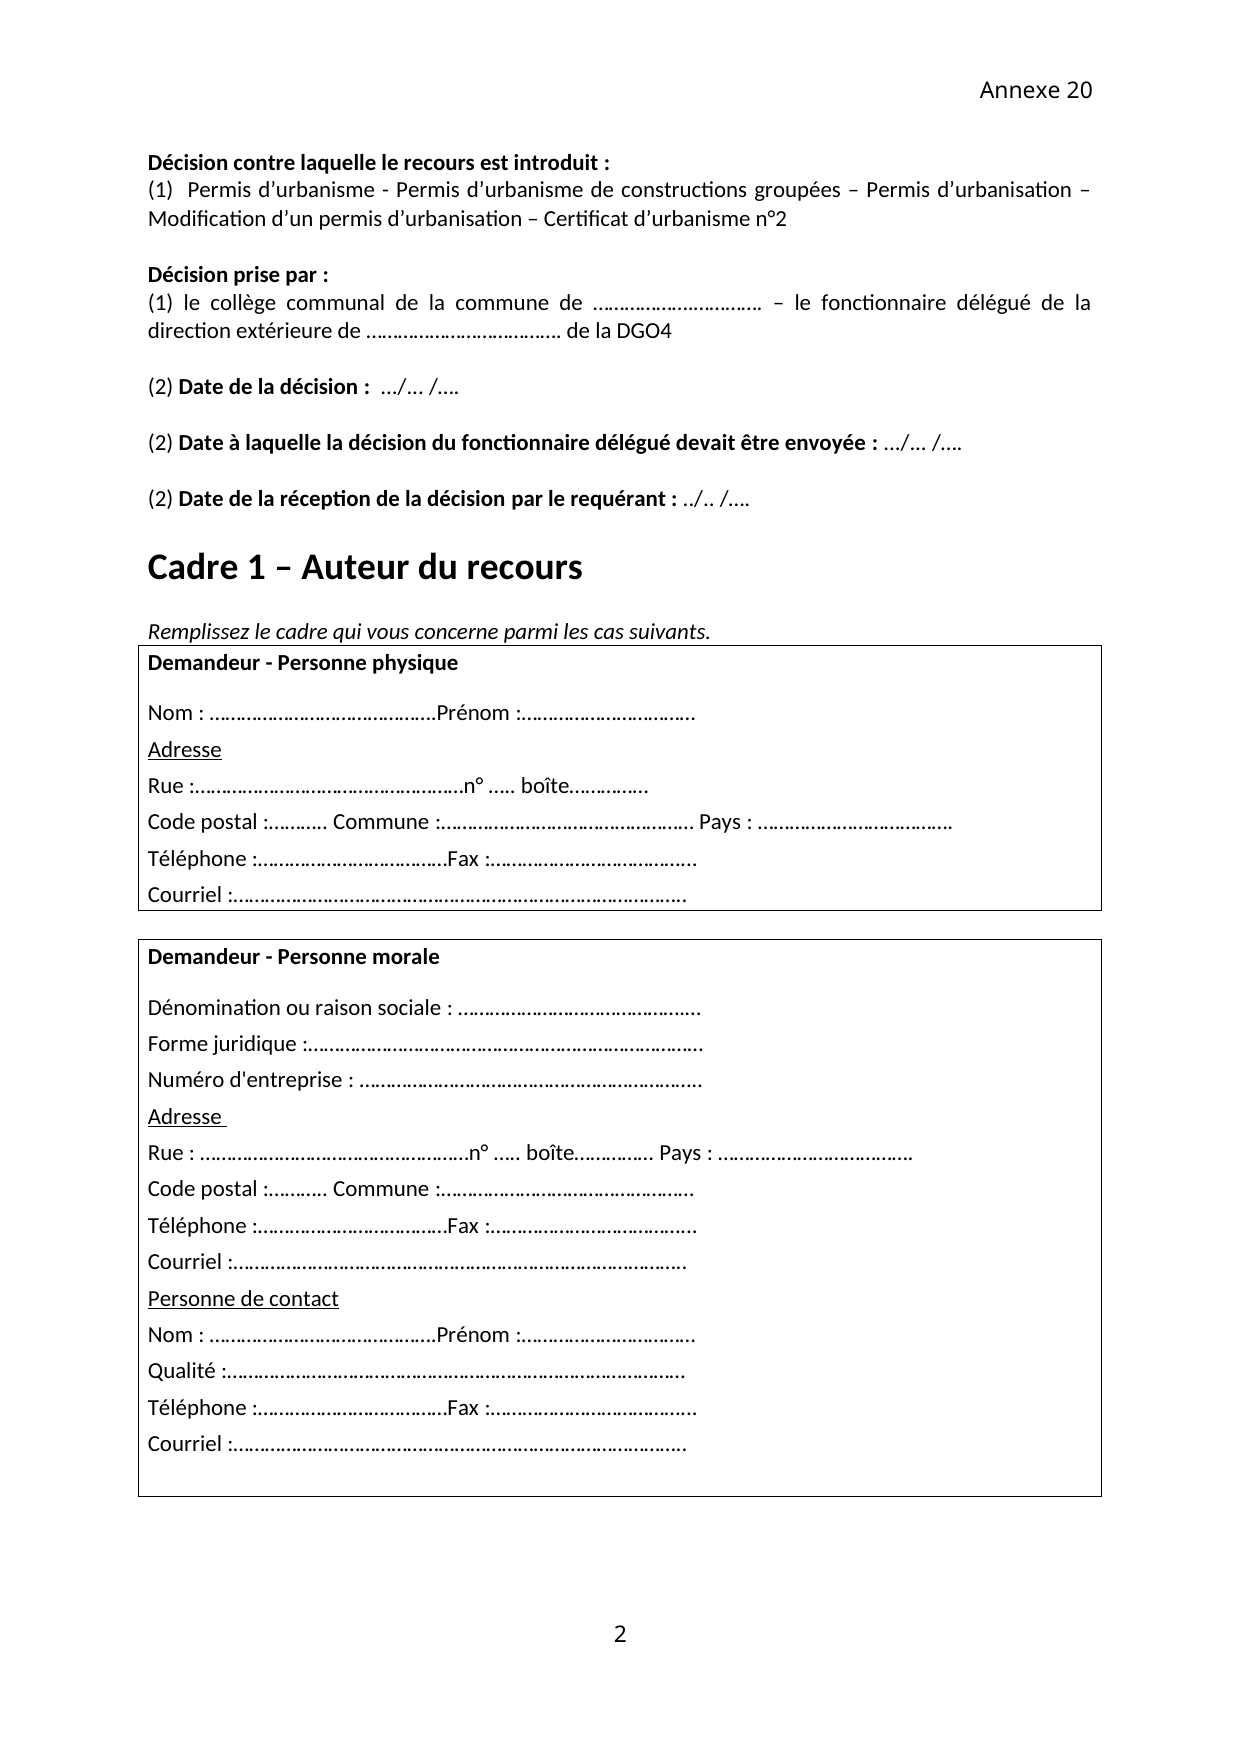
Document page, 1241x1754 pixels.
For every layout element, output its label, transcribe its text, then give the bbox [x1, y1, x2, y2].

text Qualité :…………………………………………………………………………… [139, 1353, 1101, 1384]
text Téléphone :………………………………Fax :………………………………... [139, 1389, 1101, 1421]
text Adresse [139, 732, 1101, 763]
text (2) Date de la réception de la décision par le requérant : ../.. /…. [148, 484, 1093, 512]
text Forme juridique :………………………………………………………………… [139, 1026, 1101, 1057]
text Téléphone :………………………………Fax :………………………………... [139, 1208, 1101, 1239]
text Cadre 1 – Auteur du recours [148, 543, 1093, 589]
text (2) Date à laquelle la décision du fonctionnaire délégué devait être envoyée : .../... /…. [148, 428, 1093, 456]
text Courriel :………………………………………………………………………….. [139, 1426, 1101, 1457]
text Décision contre laquelle le recours est introduit : [148, 148, 1093, 176]
text Courriel :………………………………………………………………………….. [139, 877, 1101, 910]
text Adresse [139, 1099, 1101, 1130]
text Code postal :……….. Commune :………………………………………… [139, 1171, 1101, 1203]
text Rue : ……………………………………………n° ….. boîte…………… Pays : ………………………………. [139, 1135, 1101, 1166]
text Personne de contact [139, 1281, 1101, 1312]
text (1) le collège communal de la commune de ……………….…………. – le fonctionnaire délégué de la direction extérieure de ………………………………. de la DGO4 [148, 288, 1093, 344]
text (2) Date de la décision : .../... /…. [148, 372, 1093, 400]
text Numéro d'entreprise : ……………………………………………………….. [139, 1062, 1101, 1093]
text Demandeur - Personne physique [139, 646, 1101, 676]
text Rue :……………………………………………n° ….. boîte…………… [139, 768, 1101, 799]
text Code postal :……….. Commune :………………………………………… Pays : ………………………………. [139, 804, 1101, 836]
text Dénomination ou raison sociale : …………………………………….… [139, 990, 1101, 1021]
text Nom : …………………………………….Prénom :…………………………… [139, 1317, 1101, 1348]
text Nom : …………………………………….Prénom :…………………………… [139, 695, 1101, 726]
text Courriel :………………………………………………………………………….. [139, 1244, 1101, 1275]
text Demandeur - Personne morale [139, 940, 1101, 971]
text Téléphone :………………………………Fax :………………………………... [139, 841, 1101, 872]
text (1) Permis d’urbanisme - Permis d’urbanisme de constructions groupées – Permis d’urbanisation – Modification d’un permis d’urbanisation – Certificat d’urbanisme n°2 [148, 176, 1093, 232]
text Décision prise par : [148, 260, 1093, 288]
text Remplissez le cadre qui vous concerne parmi les cas suivants. [148, 617, 1093, 645]
